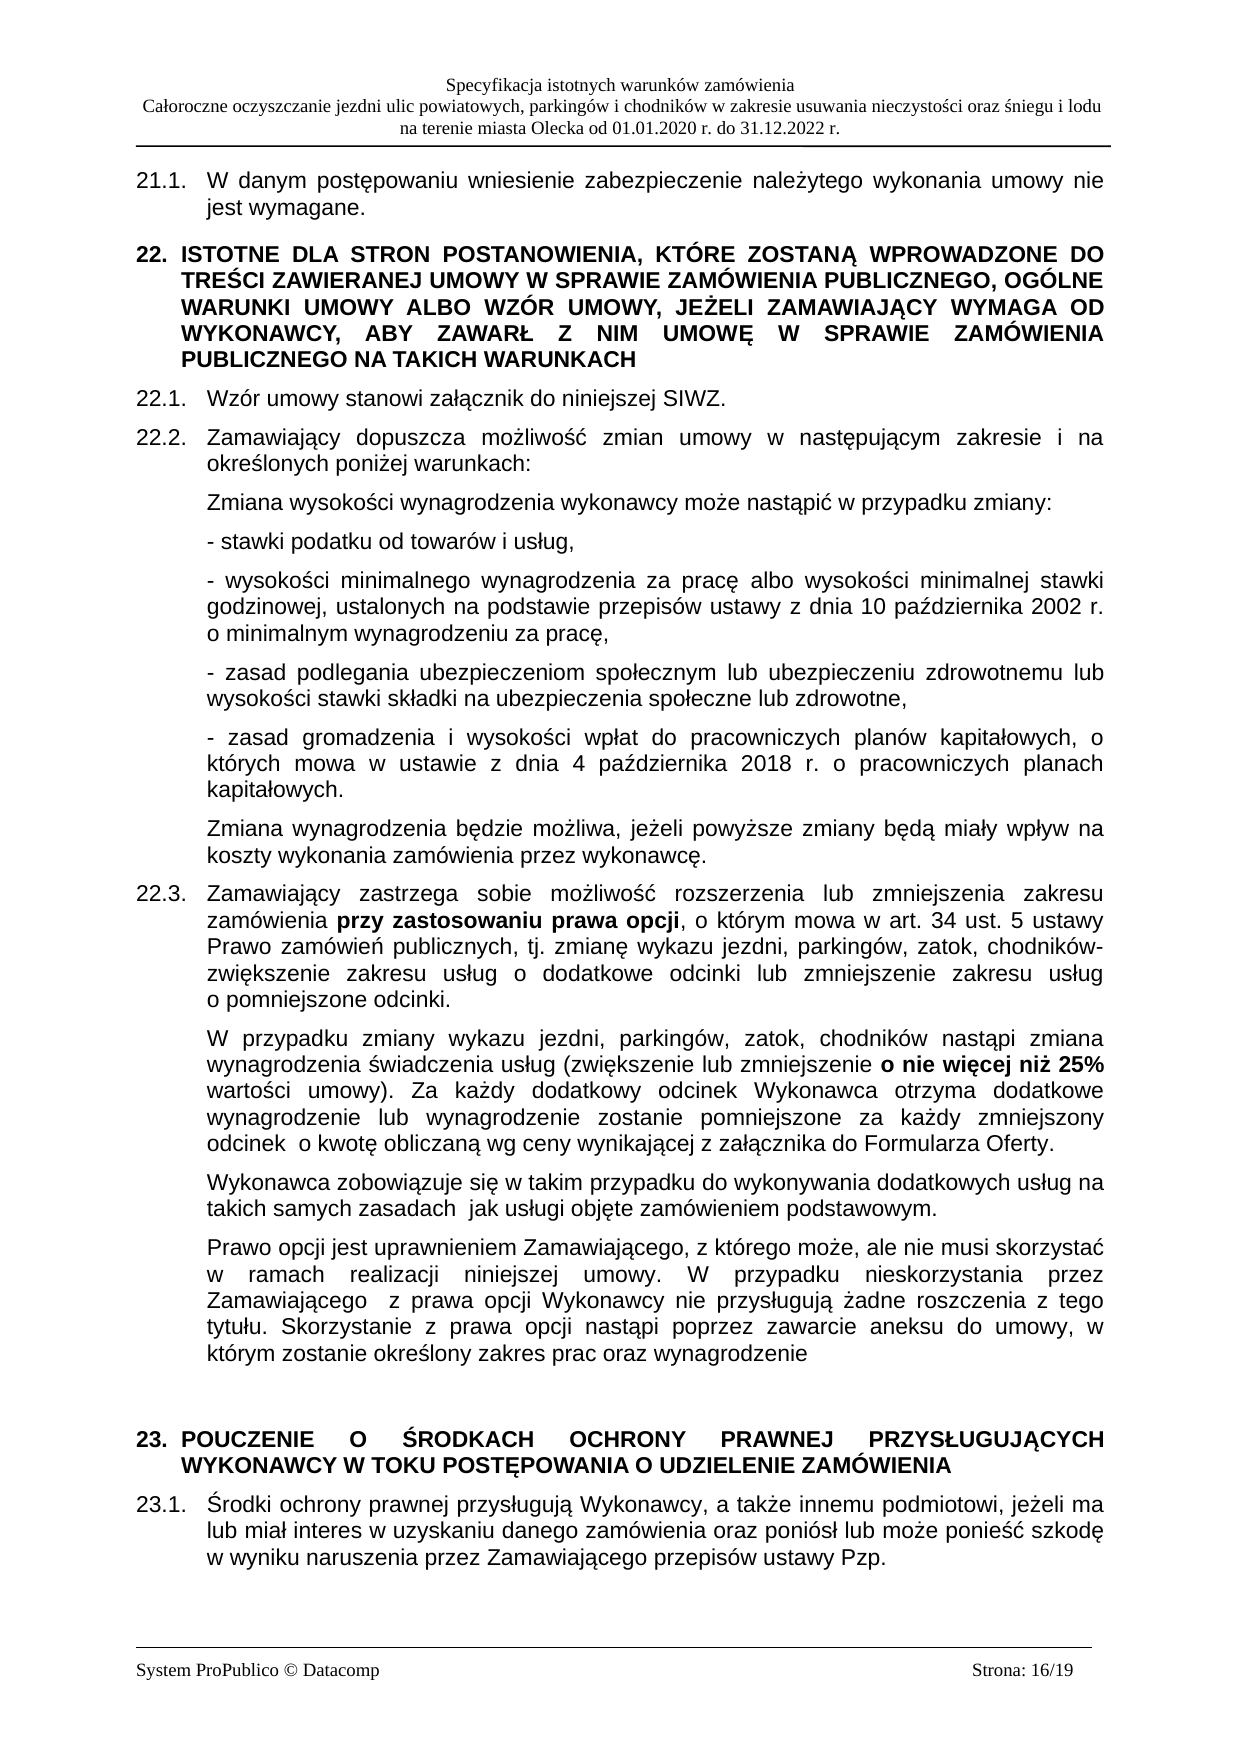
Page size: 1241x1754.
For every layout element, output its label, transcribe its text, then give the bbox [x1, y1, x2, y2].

subtitle Prawo opcji jest uprawnieniem Zamawiającego, z którego może, ale nie musi skorzystać w ramach realizacji niniejszej umowy. W przypadku nieskorzystania przez Zamawiającego z prawa opcji Wykonawcy nie przysługują żadne roszczenia z tego tytułu. Skorzystanie z prawa opcji nastąpi poprzez zawarcie aneksu do umowy, w którym zostanie określony zakres prac oraz wynagrodzenie [207, 1234, 1104, 1366]
subtitle W danym postępowaniu wniesienie zabezpieczenie należytego wykonania umowy nie jest wymagane. [136, 167, 1104, 220]
subtitle Środki ochrony prawnej przysługują Wykonawcy, a także innemu podmiotowi, jeżeli ma lub miał interes w uzyskaniu danego zamówienia oraz poniósł lub może ponieść szkodę w wyniku naruszenia przez Zamawiającego przepisów ustawy Pzp. [136, 1491, 1104, 1570]
subtitle Pouczenie o środkach ochrony prawnej przysługujących Wykonawcy w toku postępowania o udzielenie zamówienia [136, 1426, 1104, 1478]
subtitle Zmiana wysokości wynagrodzenia wykonawcy może nastąpić w przypadku zmiany: [207, 489, 1104, 516]
subtitle Istotne dla stron postanowienia, które zostaną wprowadzone do treści zawieranej umowy w sprawie zamówienia publicznego, ogólne warunki umowy albo wzór umowy, jeżeli zamawiający wymaga od wykonawcy, aby zawarł z nim umowę w sprawie zamówienia publicznego na takich warunkach [136, 241, 1104, 373]
subtitle Wykonawca zobowiązuje się w takim przypadku do wykonywania dodatkowych usług na takich samych zasadach jak usługi objęte zamówieniem podstawowym. [207, 1169, 1104, 1222]
subtitle - zasad podlegania ubezpieczeniom społecznym lub ubezpieczeniu zdrowotnemu lub wysokości stawki składki na ubezpieczenia społeczne lub zdrowotne, [207, 658, 1104, 711]
subtitle - zasad gromadzenia i wysokości wpłat do pracowniczych planów kapitałowych, o których mowa w ustawie z dnia 4 października 2018 r. o pracowniczych planach kapitałowych. [207, 724, 1104, 803]
subtitle - wysokości minimalnego wynagrodzenia za pracę albo wysokości minimalnej stawki godzinowej, ustalonych na podstawie przepisów ustawy z dnia 10 października 2002 r. o minimalnym wynagrodzeniu za pracę, [207, 567, 1104, 646]
subtitle - stawki podatku od towarów i usług, [207, 528, 1104, 554]
subtitle W przypadku zmiany wykazu jezdni, parkingów, zatok, chodników nastąpi zmiana wynagrodzenia świadczenia usług (zwiększenie lub zmniejszenie o nie więcej niż 25% wartości umowy). Za każdy dodatkowy odcinek Wykonawca otrzyma dodatkowe wynagrodzenie lub wynagrodzenie zostanie pomniejszone za każdy zmniejszony odcinek o kwotę obliczaną wg ceny wynikającej z załącznika do Formularza Oferty. [207, 1025, 1104, 1156]
subtitle Wzór umowy stanowi załącznik do niniejszej SIWZ. [136, 385, 1104, 411]
subtitle Zmiana wynagrodzenia będzie możliwa, jeżeli powyższe zmiany będą miały wpływ na koszty wykonania zamówienia przez wykonawcę. [207, 815, 1104, 868]
subtitle Zamawiający dopuszcza możliwość zmian umowy w następującym zakresie i na określonych poniżej warunkach: [136, 424, 1104, 477]
subtitle Zamawiający zastrzega sobie możliwość rozszerzenia lub zmniejszenia zakresu zamówienia przy zastosowaniu prawa opcji, o którym mowa w art. 34 ust. 5 ustawy Prawo zamówień publicznych, tj. zmianę wykazu jezdni, parkingów, zatok, chodników- zwiększenie zakresu usług o dodatkowe odcinki lub zmniejszenie zakresu usług o pomniejszone odcinki. [136, 880, 1104, 1012]
